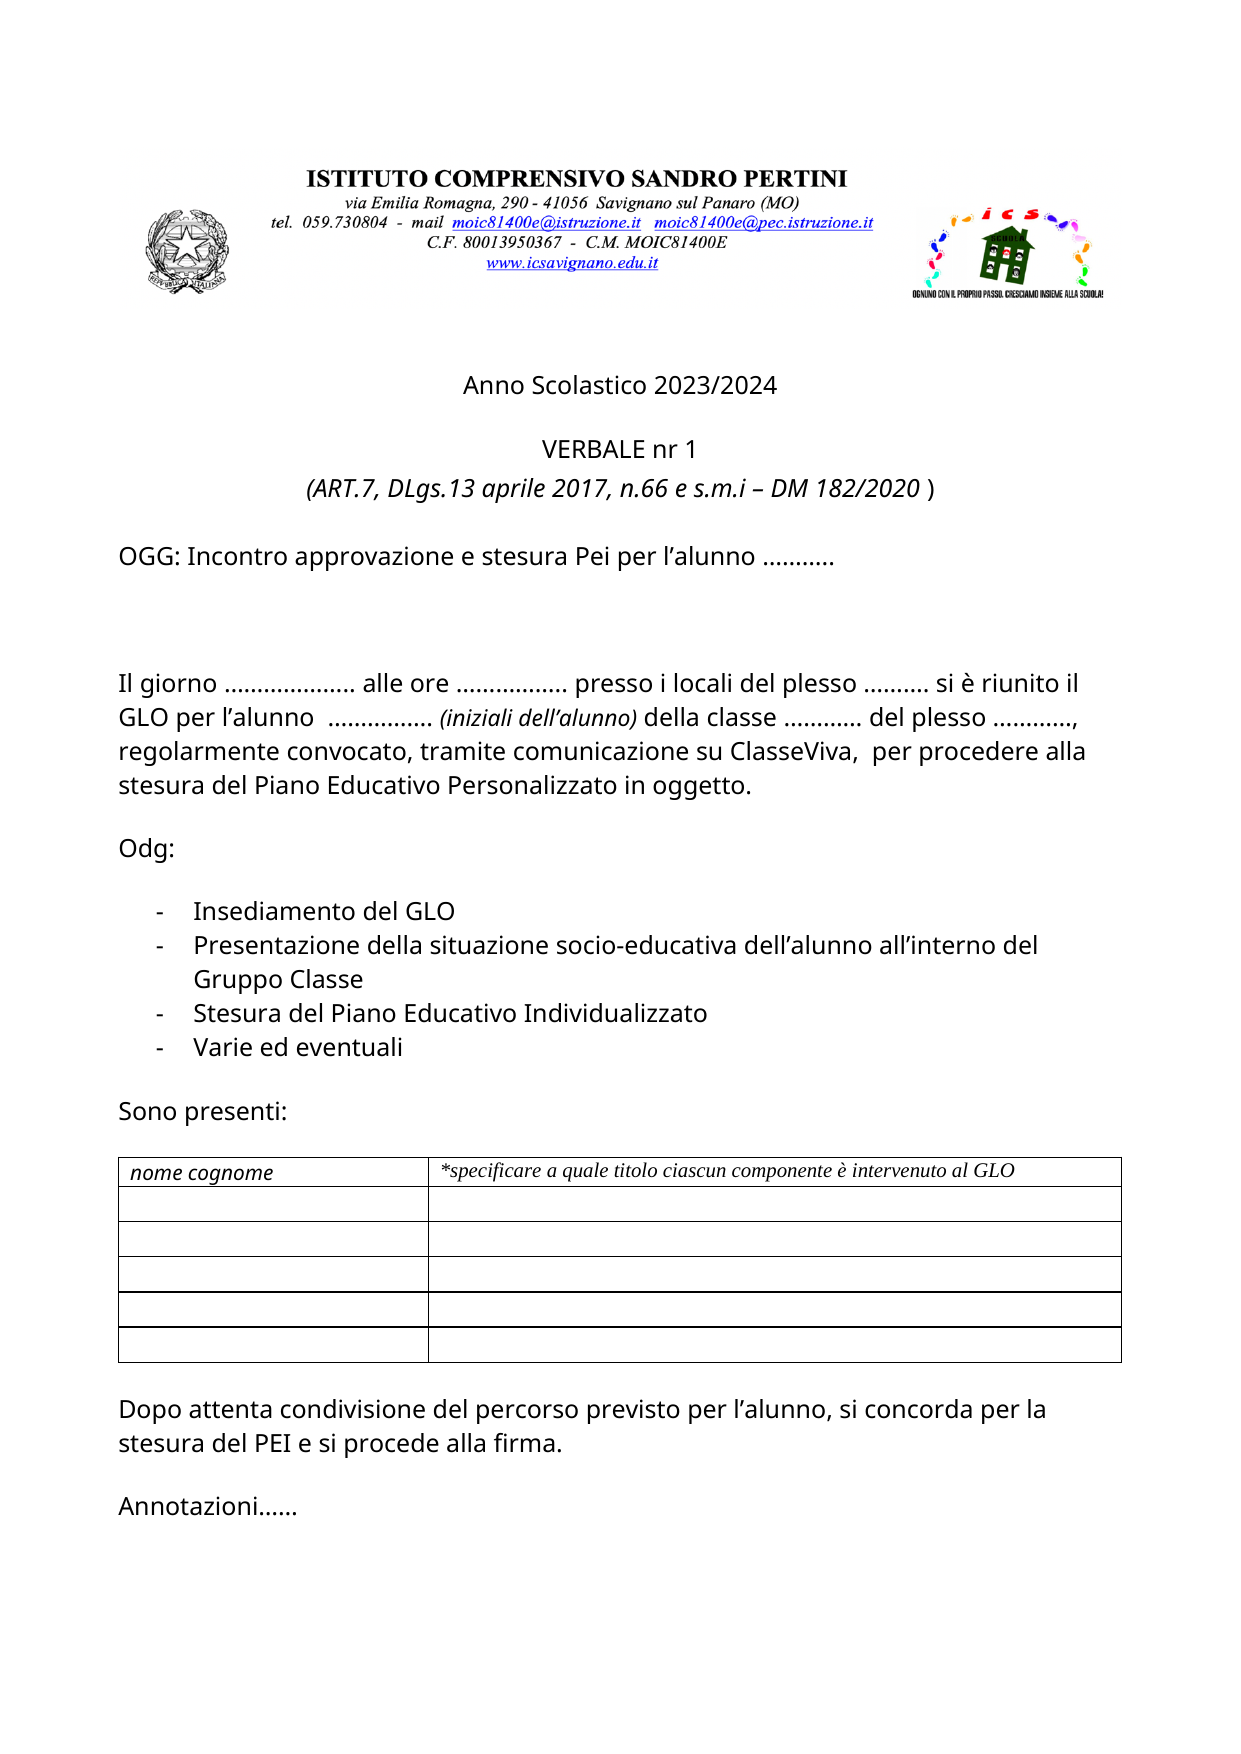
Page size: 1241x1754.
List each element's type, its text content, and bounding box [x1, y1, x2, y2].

table_cell [429, 1328, 1121, 1362]
text Sono presenti: [118, 1093, 1122, 1127]
text VERBALE nr 1 [118, 431, 1122, 465]
table_header *specificare a quale titolo ciascun componente è intervenuto al GLO [429, 1158, 1121, 1186]
table_cell [119, 1257, 428, 1291]
text (ART.7, DLgs.13 aprile 2017, n.66 e s.m.i – DM 182/2020 ) [118, 470, 1122, 504]
table_cell [119, 1222, 428, 1256]
table_cell [119, 1187, 428, 1221]
list Stesura del Piano Educativo Individualizzato [156, 996, 1122, 1030]
picture [118, 147, 1123, 309]
text OGG: Incontro approvazione e stesura Pei per l’alunno ……….. [118, 539, 1122, 573]
table_cell [429, 1257, 1121, 1291]
text Anno Scolastico 2023/2024 [118, 368, 1122, 402]
list Presentazione della situazione socio-educativa dell’alunno all’interno del Gruppo Classe [156, 928, 1122, 996]
text Annotazioni…… [118, 1489, 1122, 1523]
text Il giorno ……………….. alle ore …………….. presso i locali del plesso ………. si è riunito il GLO per l’alunno ……………. (iniziali dell’alunno) della classe ………… del plesso …………, regolarmente convocato, tramite comunicazione su ClasseViva, per procedere alla stesura del Piano Educativo Personalizzato in oggetto. [118, 665, 1122, 801]
table_cell [119, 1293, 428, 1326]
text Dopo attenta condivisione del percorso previsto per l’alunno, si concorda per la stesura del PEI e si procede alla firma. [118, 1392, 1122, 1460]
list Insediamento del GLO [156, 894, 1122, 928]
table_cell [429, 1293, 1121, 1326]
table_cell [429, 1222, 1121, 1256]
list Varie ed eventuali [156, 1030, 1122, 1064]
table_cell [429, 1187, 1121, 1221]
table_cell [119, 1328, 428, 1362]
table_header nome cognome [119, 1158, 428, 1186]
text Odg: [118, 831, 1122, 865]
